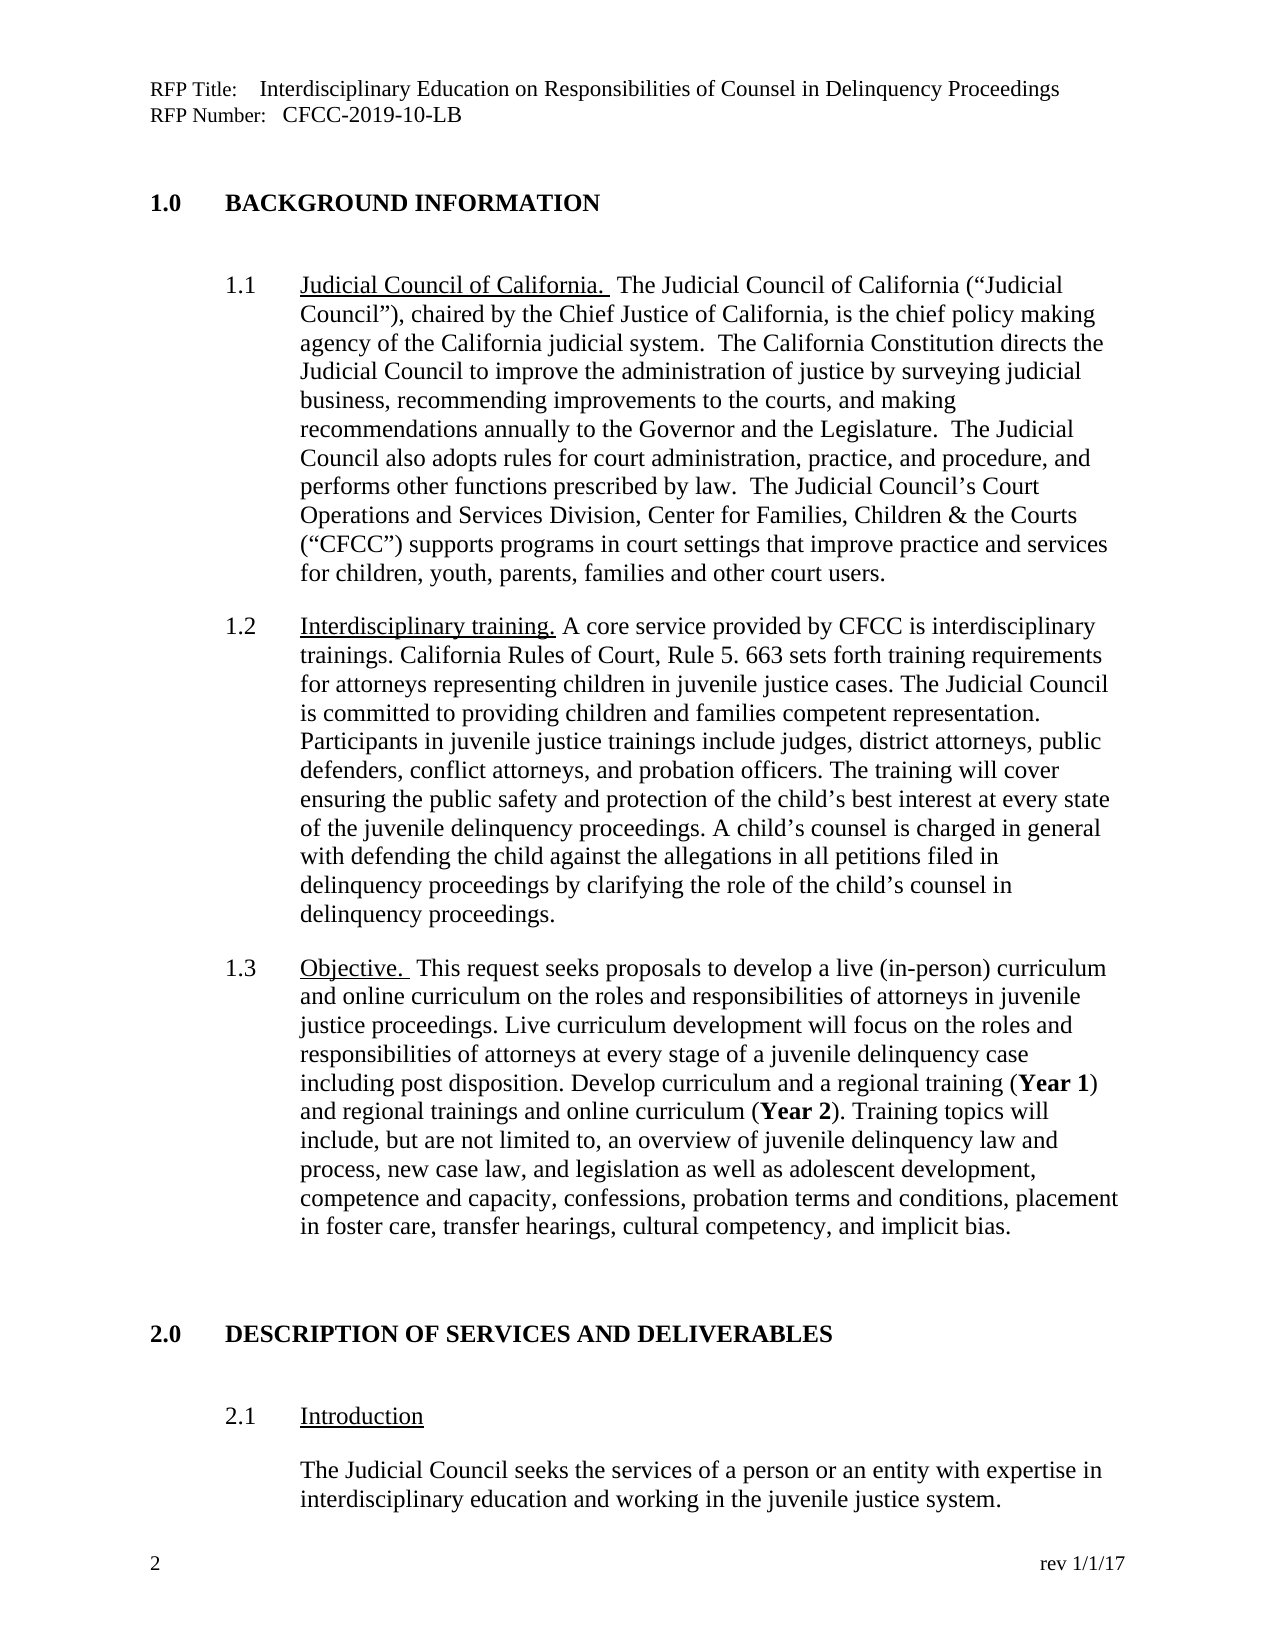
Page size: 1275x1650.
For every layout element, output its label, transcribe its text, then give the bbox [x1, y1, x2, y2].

list Judicial Council of California. The Judicial Council of California (“Judicial Council”), chaired by the Chief Justice of California, is the chief policy making agency of the California judicial system. The California Constitution directs the Judicial Council to improve the administration of justice by surveying judicial business, recommending improvements to the courts, and making recommendations annually to the Governor and the Legislature. The Judicial Council also adopts rules for court administration, practice, and procedure, and performs other functions prescribed by law. The Judicial Council’s Court Operations and Services Division, Center for Families, Children & the Courts (“CFCC”) supports programs in court settings that improve practice and services for children, youth, parents, families and other court users. [225, 270, 1125, 586]
list Interdisciplinary training. A core service provided by CFCC is interdisciplinary trainings. California Rules of Court, Rule 5. 663 sets forth training requirements for attorneys representing children in juvenile justice cases. The Judicial Council is committed to providing children and families competent representation. Participants in juvenile justice trainings include judges, district attorneys, public defenders, conflict attorneys, and probation officers. The training will cover ensuring the public safety and protection of the child’s best interest at every state of the juvenile delinquency proceedings. A child’s counsel is charged in general with defending the child against the allegations in all petitions filed in delinquency proceedings by clarifying the role of the child’s counsel in delinquency proceedings. [225, 611, 1125, 928]
list Introduction [225, 1401, 1125, 1430]
list Objective. This request seeks proposals to develop a live (in-person) curriculum and online curriculum on the roles and responsibilities of attorneys in juvenile justice proceedings. Live curriculum development will focus on the roles and responsibilities of attorneys at every stage of a juvenile delinquency case including post disposition. Develop curriculum and a regional training (Year 1) and regional trainings and online curriculum (Year 2). Training topics will include, but are not limited to, an overview of juvenile delinquency law and process, new case law, and legislation as well as adolescent development, competence and capacity, confessions, probation terms and conditions, placement in foster care, transfer hearings, cultural competency, and implicit bias. [225, 953, 1125, 1240]
text The Judicial Council seeks the services of a person or an entity with expertise in interdisciplinary education and working in the juvenile justice system. [300, 1455, 1125, 1513]
text 1.0 BACKGROUND INFORMATION [150, 188, 1125, 216]
text 2.0 DESCRIPTION OF SERVICES AND DELIVERABLES [150, 1319, 1125, 1348]
